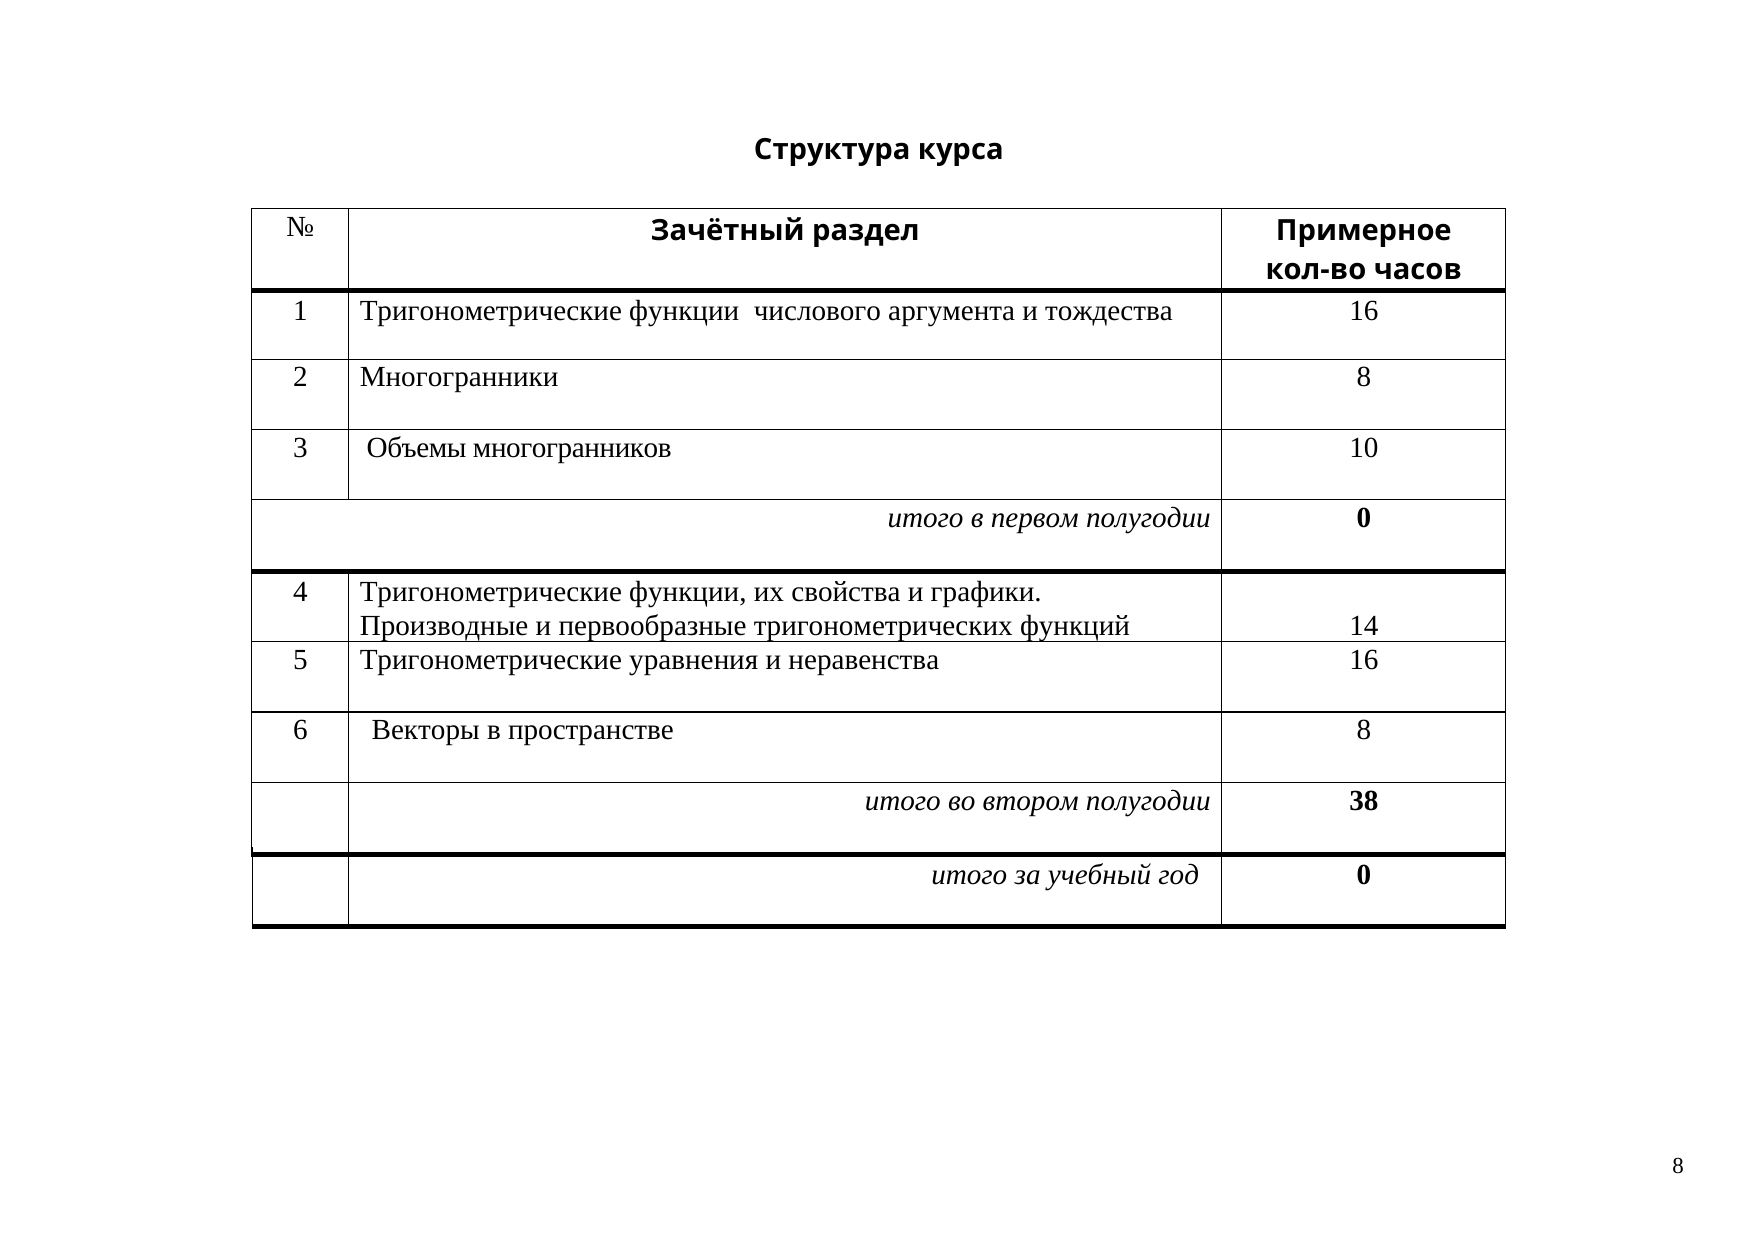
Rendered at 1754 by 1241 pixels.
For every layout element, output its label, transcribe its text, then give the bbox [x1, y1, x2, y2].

table_cell 2 [252, 360, 348, 429]
table_cell 6 [252, 713, 348, 782]
table_cell 10 [1222, 430, 1505, 499]
table_cell 8 [1222, 713, 1505, 782]
table_cell 1 [252, 293, 348, 358]
table_cell 34 [1222, 500, 1505, 569]
table_cell Тригонометрические функции, их свойства и графики. Производные и первообразные тригонометрических функций [349, 574, 1221, 641]
table_cell [253, 857, 348, 924]
table_cell 38 [1222, 783, 1505, 852]
table_cell Тригонометрические функции числового аргумента и тождества [349, 293, 1221, 358]
table_header № [252, 209, 348, 288]
table_cell Объемы многогранников [349, 430, 1221, 499]
table_cell 8 [1222, 360, 1505, 429]
table_cell итого за учебный год [349, 857, 1221, 924]
table_cell 16 [1222, 293, 1505, 358]
table_header Примерное кол-во часов [1222, 209, 1505, 288]
table_cell [252, 783, 348, 852]
table_cell Векторы в пространстве [349, 713, 1221, 782]
table_cell 5 [252, 642, 348, 711]
table_cell 14 [1222, 574, 1505, 641]
table_cell 72 [1222, 857, 1505, 924]
table_header Зачётный раздел [349, 209, 1221, 288]
table_cell 16 [1222, 642, 1505, 711]
table_cell Тригонометрические уравнения и неравенства [349, 642, 1221, 711]
table_cell итого в первом полугодии [252, 500, 1221, 569]
text Структура курса [74, 128, 1683, 168]
table_cell Многогранники [349, 360, 1221, 429]
table_cell 3 [252, 430, 348, 499]
table_cell 4 [252, 574, 348, 641]
table_cell итого во втором полугодии [349, 783, 1221, 852]
